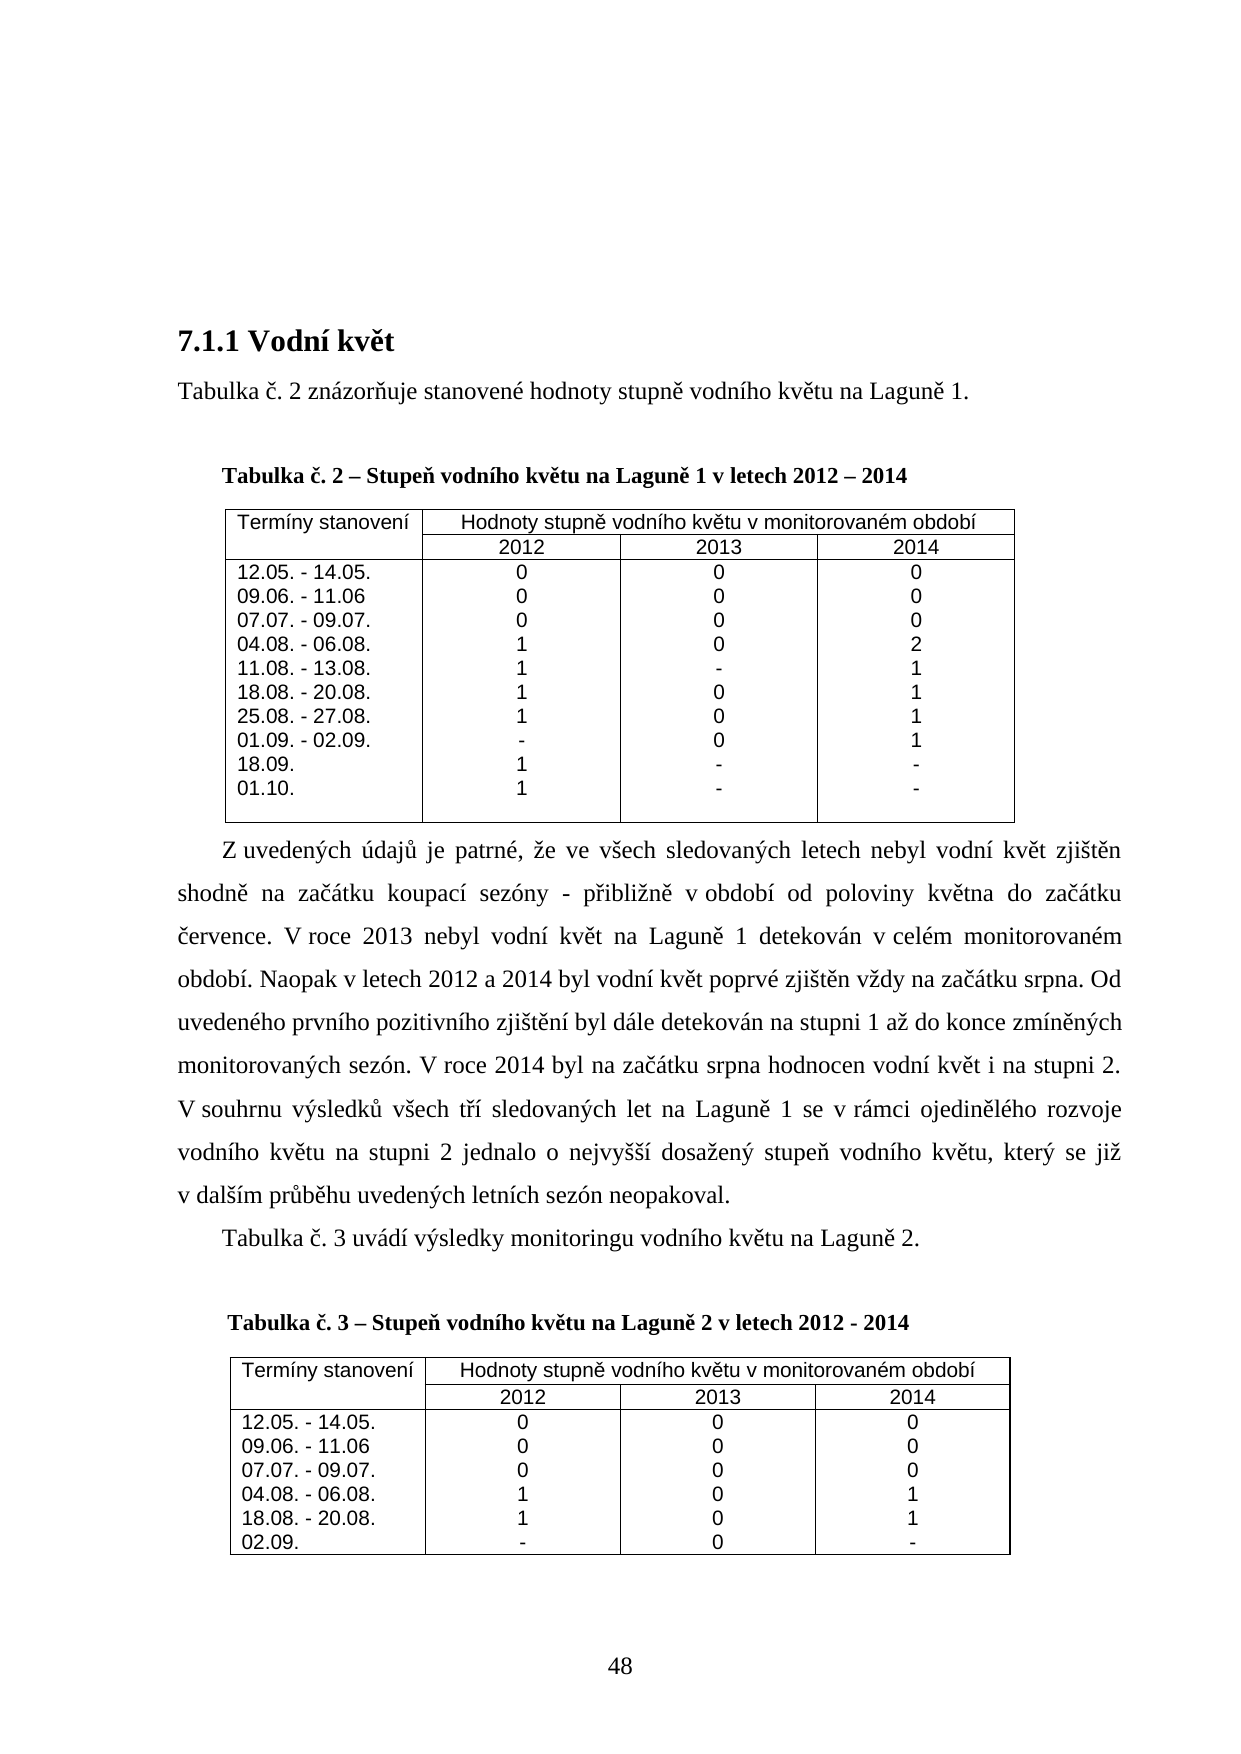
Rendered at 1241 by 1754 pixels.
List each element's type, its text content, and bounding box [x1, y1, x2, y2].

table_cell 2013 [621, 1385, 815, 1409]
table_header Termíny stanovení [231, 1358, 425, 1409]
table_cell 0 0 0 1 1 1 1 - 1 1 [423, 560, 620, 822]
table_cell 2013 [621, 535, 817, 559]
table_cell 0 0 0 0 - 0 0 0 - - [621, 560, 817, 822]
text Tabulka č. 3 – Stupeň vodního květu na Laguně 2 v letech 2012 - 2014 [177, 1309, 1122, 1336]
table_cell 2014 [816, 1385, 1009, 1409]
table_header Hodnoty stupně vodního květu v monitorovaném období [423, 510, 1014, 534]
table_cell 2014 [818, 535, 1014, 559]
table_header Termíny stanovení [226, 510, 422, 559]
table_header Hodnoty stupně vodního květu v monitorovaném období [426, 1358, 1009, 1384]
table_cell 2012 [423, 535, 620, 559]
table_cell 0 0 0 2 1 1 1 1 - - [818, 560, 1014, 822]
table_cell 0 0 0 0 0 0 [621, 1410, 815, 1554]
table_cell 12.05. - 14.05. 09.06. - 11.06 07.07. - 09.07. 04.08. - 06.08. 18.08. - 20.08. 02.09. [231, 1410, 425, 1554]
table_cell 2012 [426, 1385, 620, 1409]
table_cell 12.05. - 14.05. 09.06. - 11.06 07.07. - 09.07. 04.08. - 06.08. 11.08. - 13.08. 18.08. - 20.08. 25.08. - 27.08. 01.09. - 02.09. 18.09. 01.10. [226, 560, 422, 822]
text 7.1.1 Vodní květ [177, 322, 1122, 358]
text Tabulka č. 2 – Stupeň vodního květu na Laguně 1 v letech 2012 – 2014 [175, 462, 1122, 489]
text Z uvedených údajů je patrné, že ve všech sledovaných letech nebyl vodní květ zjištěn shodně na začátku koupací sezóny - přibližně v období od poloviny května do začátku července. V roce 2013 nebyl vodní květ na Laguně 1 detekován v celém monitorovaném období. Naopak v letech 2012 a 2014 byl vodní květ poprvé zjištěn vždy na začátku srpna. Od uvedeného prvního pozitivního zjištění byl dále detekován na stupni 1 až do konce zmíněných monitorovaných sezón. V roce 2014 byl na začátku srpna hodnocen vodní květ i na stupni 2. V souhrnu výsledků všech tří sledovaných let na Laguně 1 se v rámci ojedinělého rozvoje vodního květu na stupni 2 jednalo o nejvyšší dosažený stupeň vodního květu, který se již v dalším průběhu uvedených letních sezón neopakoval. [177, 734, 1122, 1209]
text Tabulka č. 3 uvádí výsledky monitoringu vodního květu na Laguně 2. [177, 1223, 1122, 1252]
table_cell 0 0 0 1 1 - [426, 1410, 620, 1554]
table_cell 0 0 0 1 1 - [816, 1410, 1009, 1554]
text Tabulka č. 2 znázorňuje stanovené hodnoty stupně vodního květu na Laguně 1. [177, 376, 1122, 405]
